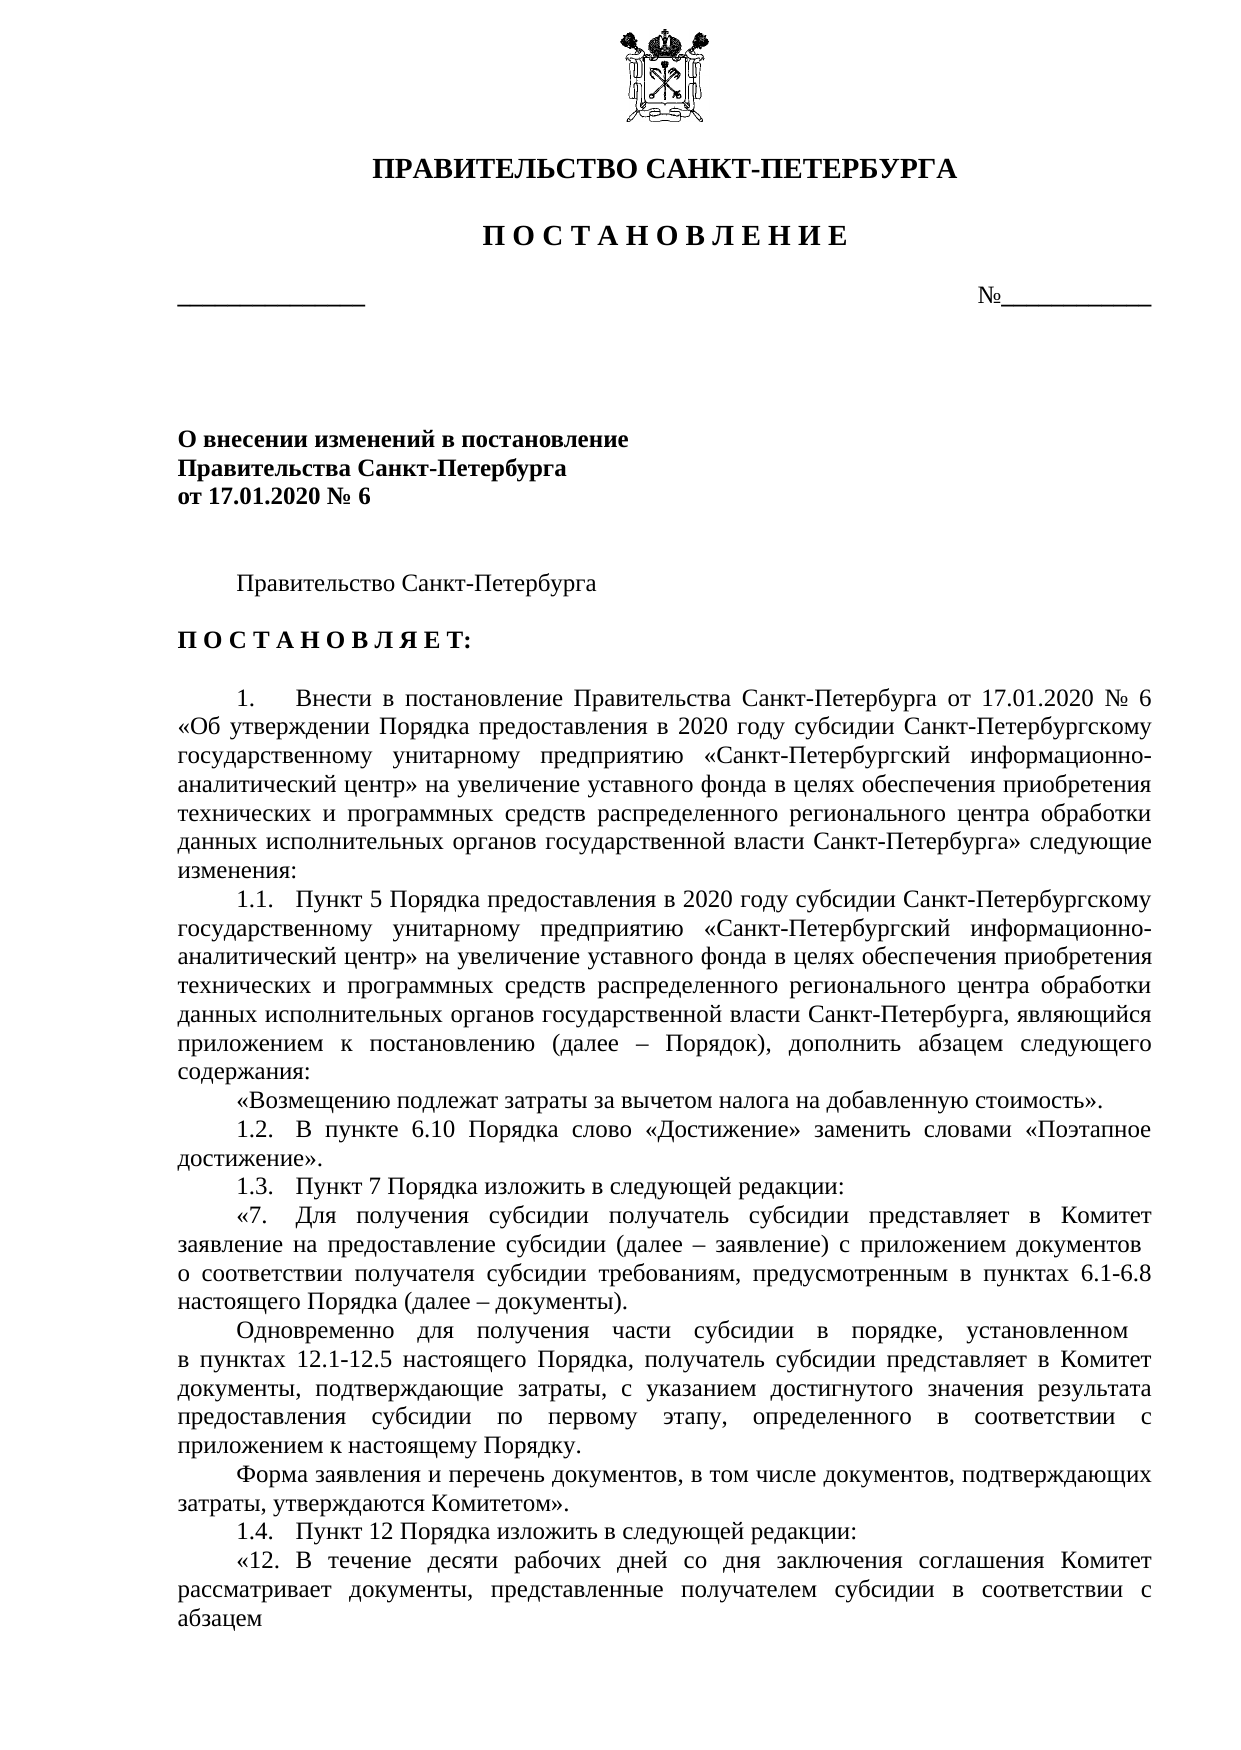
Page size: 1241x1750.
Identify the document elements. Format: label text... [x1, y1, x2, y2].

title П О С Т А Н О В Л Е Н И Е [177, 218, 1152, 251]
text 1.2. В пункте 6.10 Порядка слово «Достижение» заменить словами «Поэтапное достижение». [177, 1114, 1152, 1171]
text Правительство Санкт-Петербурга [177, 568, 1152, 596]
text «Возмещению подлежат затраты за вычетом налога на добавленную стоимость». [177, 1085, 1152, 1114]
text Одновременно для получения части субсидии в порядке, установленном в пунктах 12.1-12.5 настоящего Порядка, получатель субсидии представляет в Комитет документы, подтверждающие затраты, с указанием достигнутого значения результата предоставления субсидии по первому этапу, определенного в соответствии с приложением к настоящему Порядку. [177, 1315, 1152, 1459]
text 1.1. Пункт 5 Порядка предоставления в 2020 году субсидии Санкт-Петербургскому государственному унитарному предприятию «Санкт-Петербургский информационно-аналитический центр» на увеличение уставного фонда в целях обеспечения приобретения технических и программных средств распределенного регионального центра обработки данных исполнительных органов государственной власти Санкт-Петербурга, являющийся приложением к постановлению (далее – Порядок), дополнить абзацем следующего содержания: [177, 884, 1152, 1085]
text 1.4. Пункт 12 Порядка изложить в следующей редакции: [177, 1516, 1152, 1545]
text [177, 1545, 1152, 1631]
text Форма заявления и перечень документов, в том числе документов, подтверждающих затраты, утверждаются Комитетом». [177, 1459, 1152, 1516]
title _______________ №____________ [177, 280, 1152, 309]
text 1. Внести в постановление Правительства Санкт-Петербурга от 17.01.2020 № 6 «Об утверждении Порядка предоставления в 2020 году субсидии Санкт-Петербургскому государственному унитарному предприятию «Санкт-Петербургский информационно-аналитический центр» на увеличение уставного фонда в целях обеспечения приобретения технических и программных средств распределенного регионального центра обработки данных исполнительных органов государственной власти Санкт-Петербурга» следующие изменения: [177, 683, 1152, 884]
picture [619, 29, 710, 122]
subtitle О внесении изменений в постановление Правительства Санкт-Петербурга от 17.01.2020 № 6 [177, 424, 651, 510]
title ПРАВИТЕЛЬСТВО САНКТ-ПЕТЕРБУРГА [177, 151, 1152, 184]
text «7. Для получения субсидии получатель субсидии представляет в Комитет заявление на предоставление субсидии (далее – заявление) с приложением документов о соответствии получателя субсидии требованиям, предусмотренным в пунктах 6.1-6.8 настоящего Порядка (далее – документы). [177, 1200, 1152, 1315]
text П О С Т А Н О В Л Я Е Т: [177, 625, 1152, 654]
text 1.3. Пункт 7 Порядка изложить в следующей редакции: [177, 1171, 1152, 1200]
